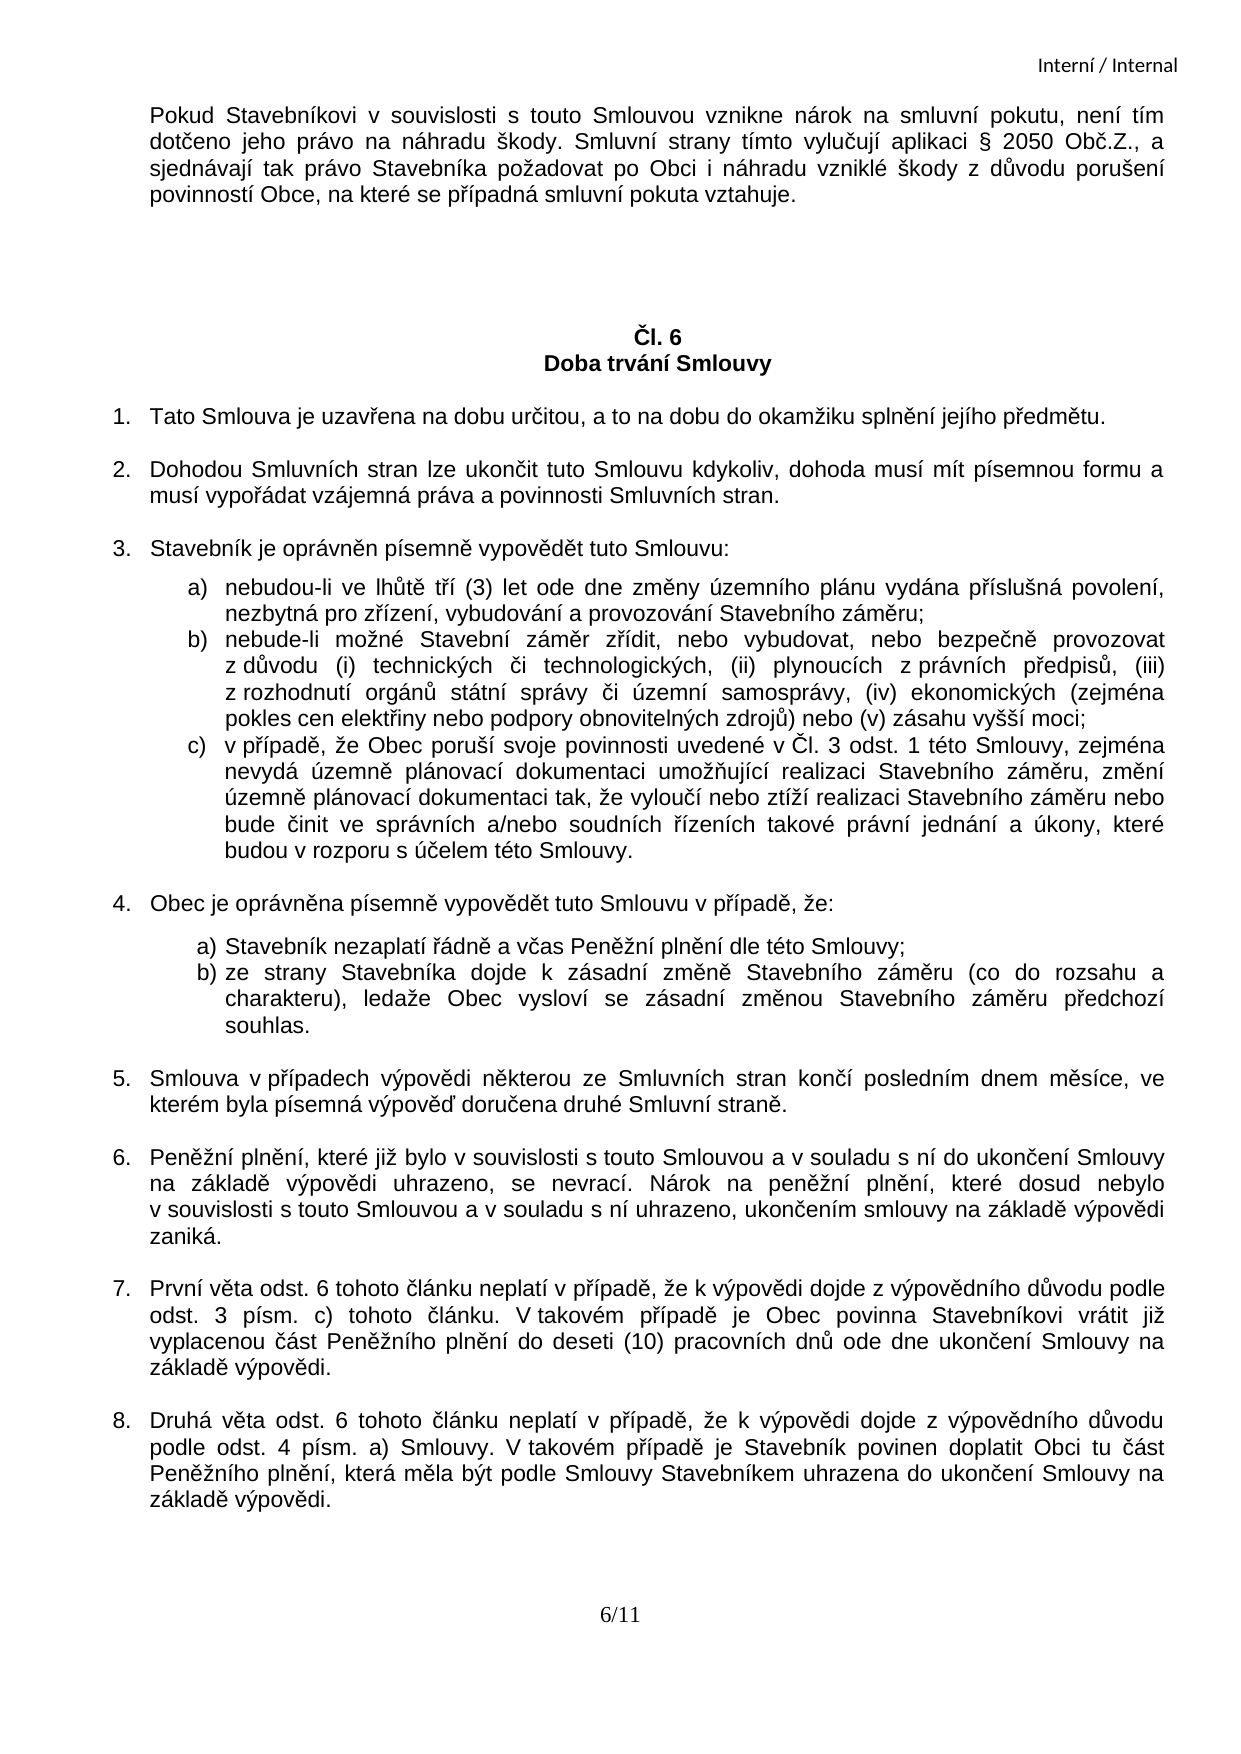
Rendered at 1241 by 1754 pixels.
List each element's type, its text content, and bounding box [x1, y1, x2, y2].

list Smlouva v případech výpovědi některou ze Smluvních stran končí posledním dnem měsíce, ve kterém byla písemná výpověď doručena druhé Smluvní straně. [112, 1064, 1165, 1117]
list První věta odst. 6 tohoto článku neplatí v případě, že k výpovědi dojde z výpovědního důvodu podle odst. 3 písm. c) tohoto článku. V takovém případě je Obec povinna Stavebníkovi vrátit již vyplacenou část Peněžního plnění do deseti (10) pracovních dnů ode dne ukončení Smlouvy na základě výpovědi. [112, 1275, 1165, 1381]
list nebudou-li ve lhůtě tří (3) let ode dne změny územního plánu vydána příslušná povolení, nezbytná pro zřízení, vybudování a provozování Stavebního záměru; [187, 573, 1165, 626]
text a) Stavebník nezaplatí řádně a včas Peněžní plnění dle této Smlouvy; [196, 933, 1165, 959]
list Druhá věta odst. 6 tohoto článku neplatí v případě, že k výpovědi dojde z výpovědního důvodu podle odst. 4 písm. a) Smlouvy. V takovém případě je Stavebník povinen doplatit Obci tu část Peněžního plnění, která měla být podle Smlouvy Stavebníkem uhrazena do ukončení Smlouvy na základě výpovědi. [112, 1407, 1165, 1512]
list Obec je oprávněna písemně vypovědět tuto Smlouvu v případě, že: [112, 890, 1165, 916]
list nebude-li možné Stavební záměr zřídit, nebo vybudovat, nebo bezpečně provozovat z důvodu (i) technických či technologických, (ii) plynoucích z právních předpisů, (iii) z rozhodnutí orgánů státní správy či územní samosprávy, (iv) ekonomických (zejména pokles cen elektřiny nebo podpory obnovitelných zdrojů) nebo (v) zásahu vyšší moci; [187, 626, 1165, 732]
list Doba trvání Smlouvy [150, 350, 1165, 376]
list Čl. 6 [150, 324, 1165, 350]
list Stavebník je oprávněn písemně vypovědět tuto Smlouvu: [112, 534, 1165, 561]
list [112, 102, 1165, 207]
list Tato Smlouva je uzavřena na dobu určitou, a to na dobu do okamžiku splnění jejího předmětu. [112, 403, 1165, 429]
text b) ze strany Stavebníka dojde k zásadní změně Stavebního záměru (co do rozsahu a charakteru), ledaže Obec vysloví se zásadní změnou Stavebního záměru předchozí souhlas. [197, 959, 1165, 1038]
list Peněžní plnění, které již bylo v souvislosti s touto Smlouvou a v souladu s ní do ukončení Smlouvy na základě výpovědi uhrazeno, se nevrací. Nárok na peněžní plnění, které dosud nebylo v souvislosti s touto Smlouvou a v souladu s ní uhrazeno, ukončením smlouvy na základě výpovědi zaniká. [112, 1143, 1165, 1249]
list v případě, že Obec poruší svoje povinnosti uvedené v Čl. 3 odst. 1 této Smlouvy, zejména nevydá územně plánovací dokumentaci umožňující realizaci Stavebního záměru, změní územně plánovací dokumentaci tak, že vyloučí nebo ztíží realizaci Stavebního záměru nebo bude činit ve správních a/nebo soudních řízeních takové právní jednání a úkony, které budou v rozporu s účelem této Smlouvy. [187, 732, 1165, 863]
list Dohodou Smluvních stran lze ukončit tuto Smlouvu kdykoliv, dohoda musí mít písemnou formu a musí vypořádat vzájemná práva a povinnosti Smluvních stran. [112, 456, 1165, 508]
